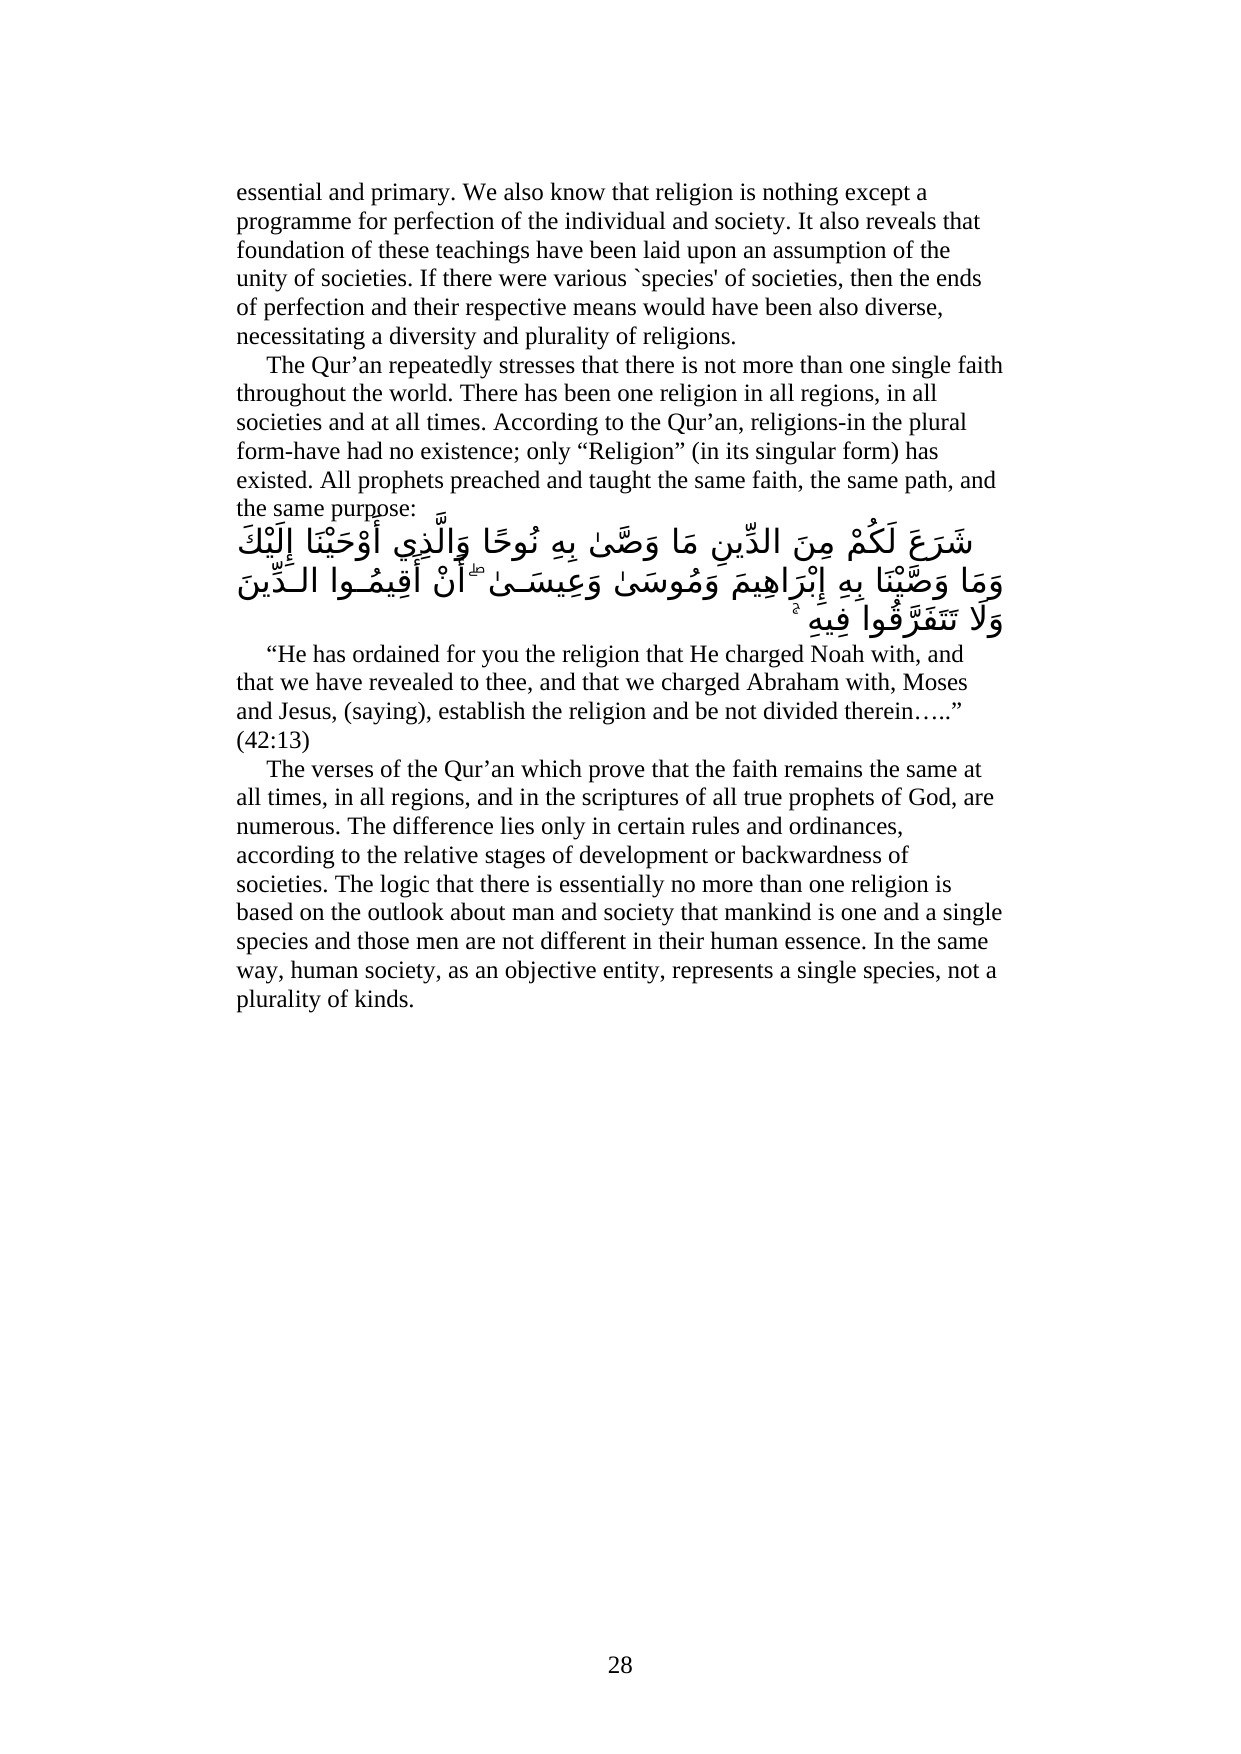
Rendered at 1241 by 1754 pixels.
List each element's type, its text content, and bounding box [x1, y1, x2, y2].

text “He has ordained for you the religion that He charged Noah with, and that we have revealed to thee, and that we charged Abraham with, Moses and Jesus, (saying), establish the religion and be not divided therein…..” (42:13) [236, 639, 1004, 754]
text The Qur’an repeatedly stresses that there is not more than one single faith throughout the world. There has been one religion in all regions, in all societies and at all times. According to the Qur’an, religions-in the plural form-have had no existence; only “Religion” (in its singular form) has existed. All prophets preached and taught the same faith, the same path, and the same purpose: [236, 350, 1004, 522]
text The verses of the Qur’an which prove that the faith remains the same at all times, in all regions, and in the scriptures of all true prophets of God, are numerous. The difference lies only in certain rules and ordinances, according to the relative stages of development or back­wardness of societies. The logic that there is essentially no more than one religion is based on the outlook about man and society that mankind is one and a single species and those men are not different in their human essence. In the same way, human society, as an objective entity, represents a single species, not a plurality of kinds. [236, 754, 1004, 1012]
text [236, 177, 1004, 350]
text شَرَعَ لَكُمْ مِنَ الدِّينِ مَا وَصَّىٰ بِهِ نُوحًا وَالَّذِي أَوْحَيْنَا إِلَيْكَ وَمَا وَصَّيْنَا بِهِ إِبْرَاهِيمَ وَمُوسَىٰ وَعِيسَىٰ ۖ أَنْ أَقِيمُوا الدِّينَ وَلَا تَتَفَرَّقُوا فِيهِ ۚ [236, 522, 1004, 639]
